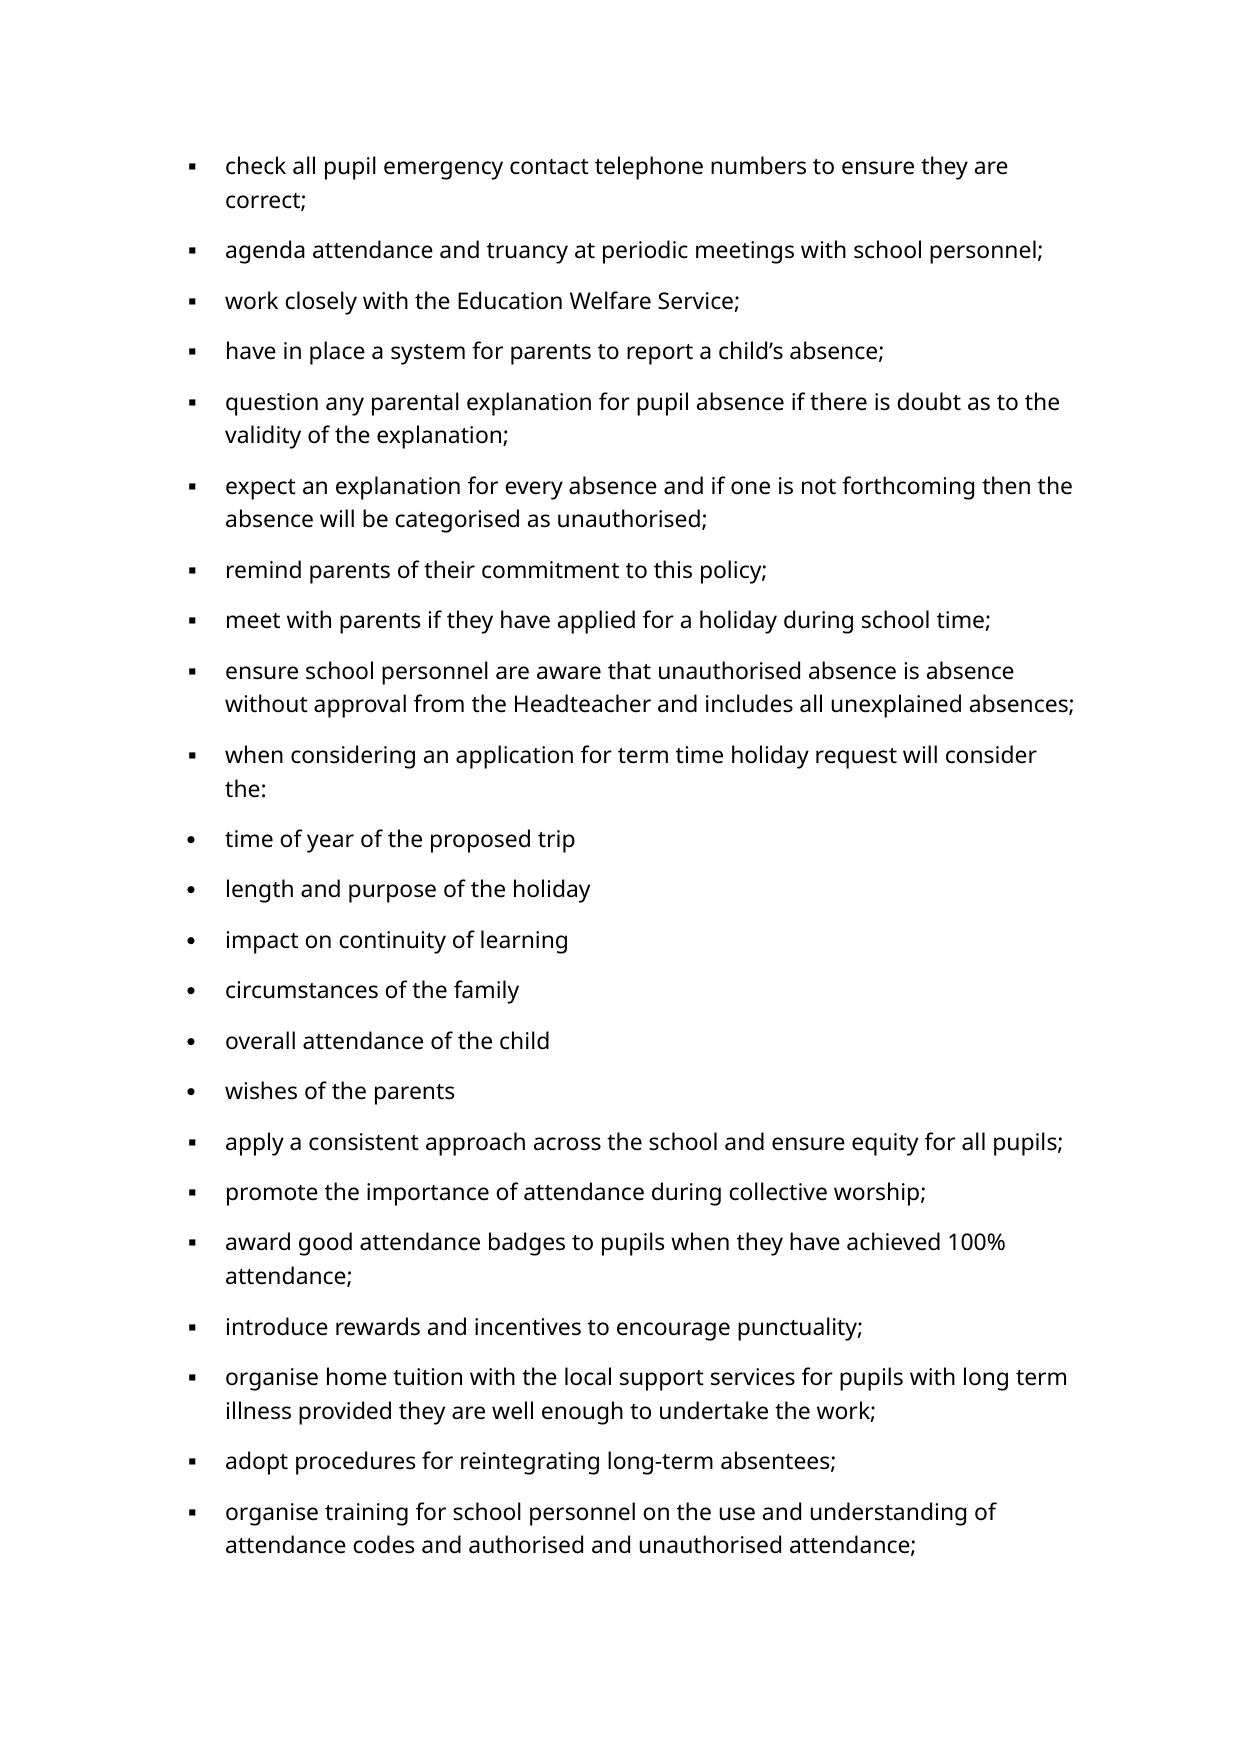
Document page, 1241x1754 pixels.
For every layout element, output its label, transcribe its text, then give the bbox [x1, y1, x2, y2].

list work closely with the Education Welfare Service; [187, 284, 1090, 316]
list length and purpose of the holiday [187, 873, 1090, 904]
list organise home tuition with the local support services for pupils with long term illness provided they are well enough to undertake the work; [187, 1361, 1090, 1426]
list circumstances of the family [187, 974, 1090, 1005]
list have in place a system for parents to report a child’s absence; [187, 335, 1090, 366]
list impact on continuity of learning [187, 924, 1090, 955]
list award good attendance badges to pupils when they have achieved 100% attendance; [187, 1226, 1090, 1291]
list wishes of the parents [187, 1075, 1090, 1106]
list remind parents of their commitment to this policy; [187, 554, 1090, 585]
list promote the importance of attendance during collective worship; [187, 1176, 1090, 1207]
list introduce rewards and incentives to encourage punctuality; [187, 1310, 1090, 1342]
list apply a consistent approach across the school and ensure equity for all pupils; [187, 1125, 1090, 1157]
list organise training for school personnel on the use and understanding of attendance codes and authorised and unauthorised attendance; [187, 1495, 1090, 1560]
list adopt procedures for reintegrating long-term absentees; [187, 1445, 1090, 1476]
list question any parental explanation for pupil absence if there is doubt as to the validity of the explanation; [187, 385, 1090, 450]
list when considering an application for term time holiday request will consider the: [187, 739, 1090, 804]
list meet with parents if they have applied for a holiday during school time; [187, 604, 1090, 635]
list overall attendance of the child [187, 1024, 1090, 1056]
list time of year of the proposed trip [187, 823, 1090, 854]
list check all pupil emergency contact telephone numbers to ensure they are correct; [187, 150, 1090, 215]
list ensure school personnel are aware that unauthorised absence is absence without approval from the Headteacher and includes all unexplained absences; [187, 654, 1090, 719]
list agenda attendance and truancy at periodic meetings with school personnel; [187, 234, 1090, 265]
list expect an explanation for every absence and if one is not forthcoming then the absence will be categorised as unauthorised; [187, 469, 1090, 534]
